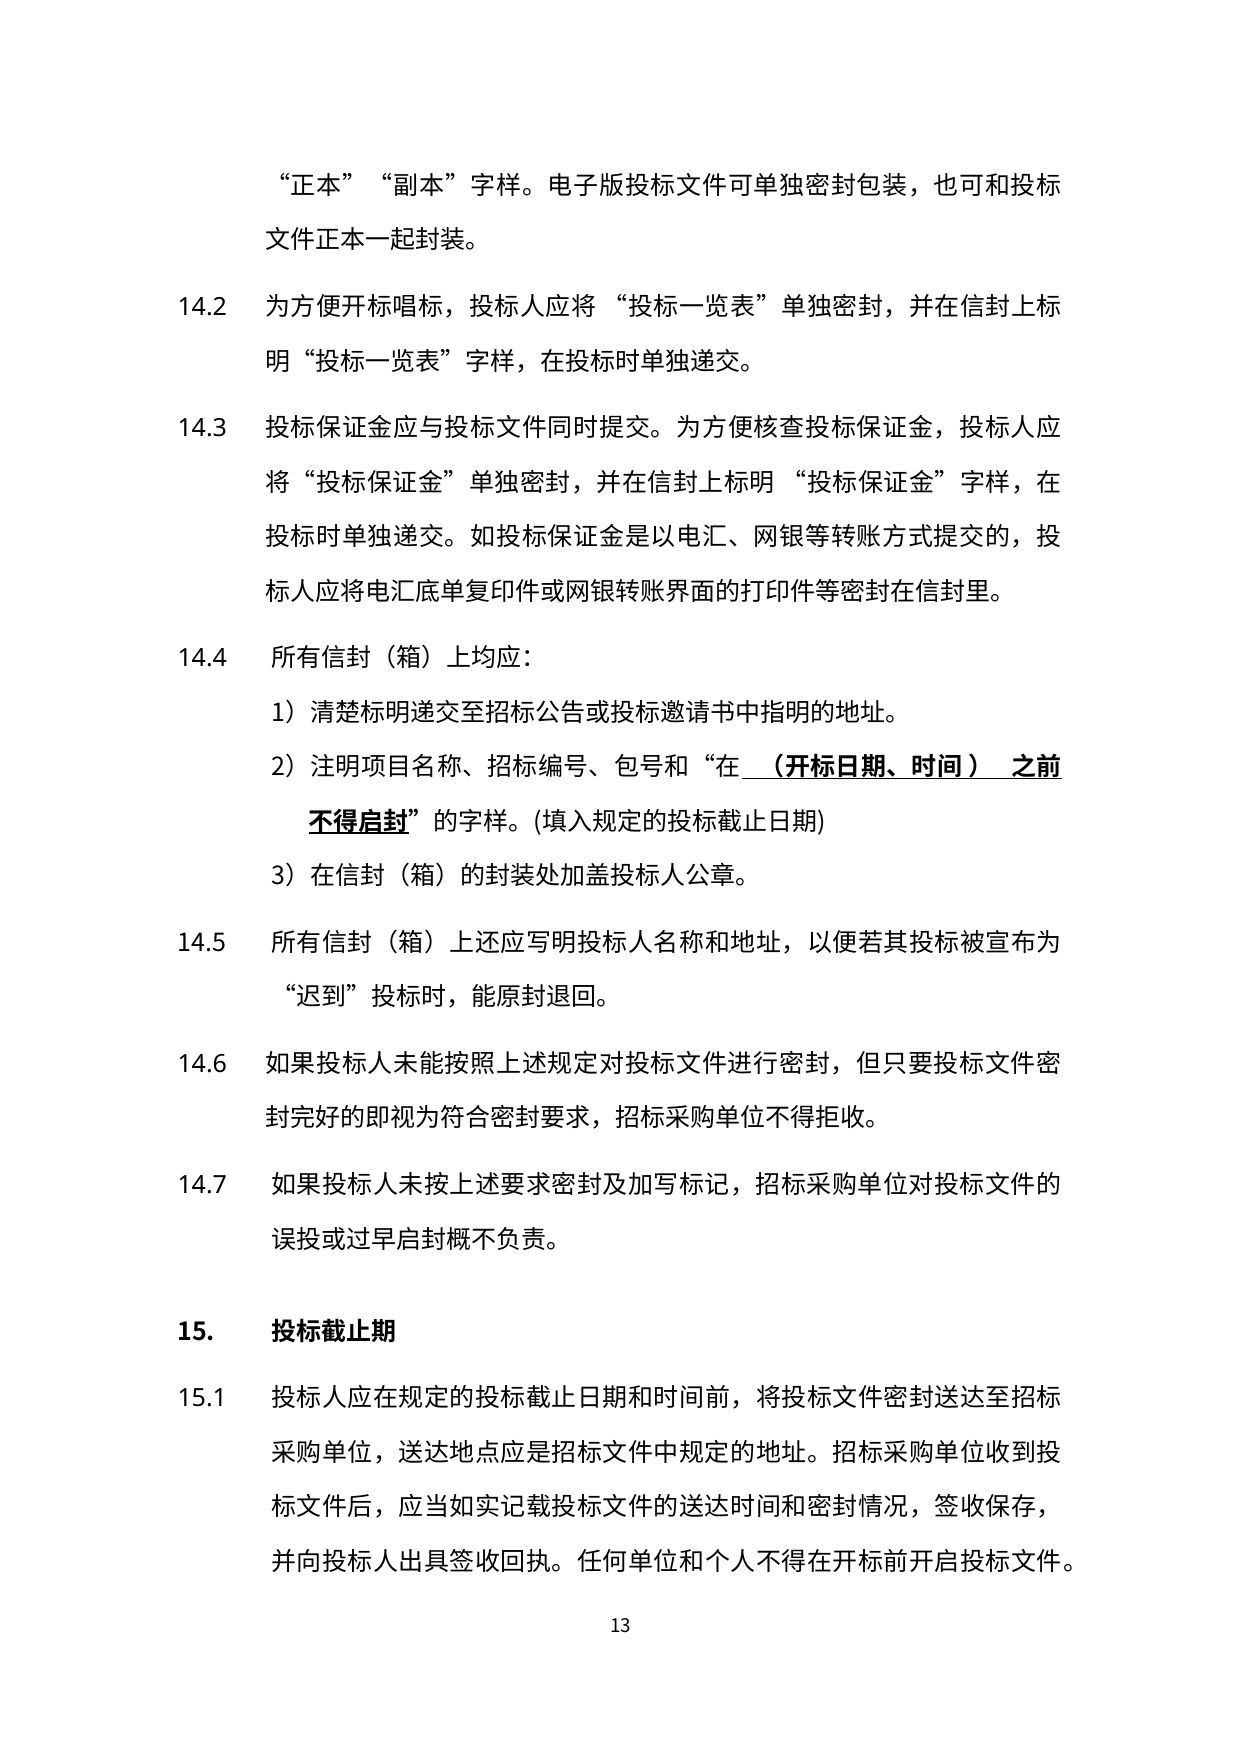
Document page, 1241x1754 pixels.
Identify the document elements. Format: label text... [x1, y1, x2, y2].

subtitle 15. 投标截止期 [177, 1311, 1063, 1347]
text 14.3 投标保证金应与投标文件同时提交。为方便核查投标保证金，投标人应将“投标保证金”单独密封，并在信封上标明 “投标保证金”字样，在投标时单独递交。如投标保证金是以电汇、网银等转账方式提交的，投标人应将电汇底单复印件或网银转账界面的打印件等密封在信封里。 [177, 408, 1063, 607]
text 3）在信封（箱）的封装处加盖投标人公章。 [271, 855, 1063, 892]
text 14.2 为方便开标唱标，投标人应将 “投标一览表”单独密封，并在信封上标明“投标一览表”字样，在投标时单独递交。 [177, 287, 1063, 377]
text 1）清楚标明递交至招标公告或投标邀请书中指明的地址。 [246, 692, 1063, 728]
text 2）注明项目名称、招标编号、包号和“在 （开标日期、时间 ） 之前不得启封”的字样。(填入规定的投标截止日期) [271, 747, 1063, 837]
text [177, 165, 1063, 256]
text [177, 1378, 1063, 1577]
text 14.6 如果投标人未能按照上述规定对投标文件进行密封，但只要投标文件密封完好的即视为符合密封要求，招标采购单位不得拒收。 [177, 1043, 1063, 1134]
text 14.7 如果投标人未按上述要求密封及加写标记，招标采购单位对投标文件的误投或过早启封概不负责。 [177, 1165, 1063, 1255]
text 14.5 所有信封（箱）上还应写明投标人名称和地址，以便若其投标被宣布为“迟到”投标时，能原封退回。 [177, 922, 1063, 1013]
text 14.4 所有信封（箱）上均应： [177, 638, 1063, 674]
